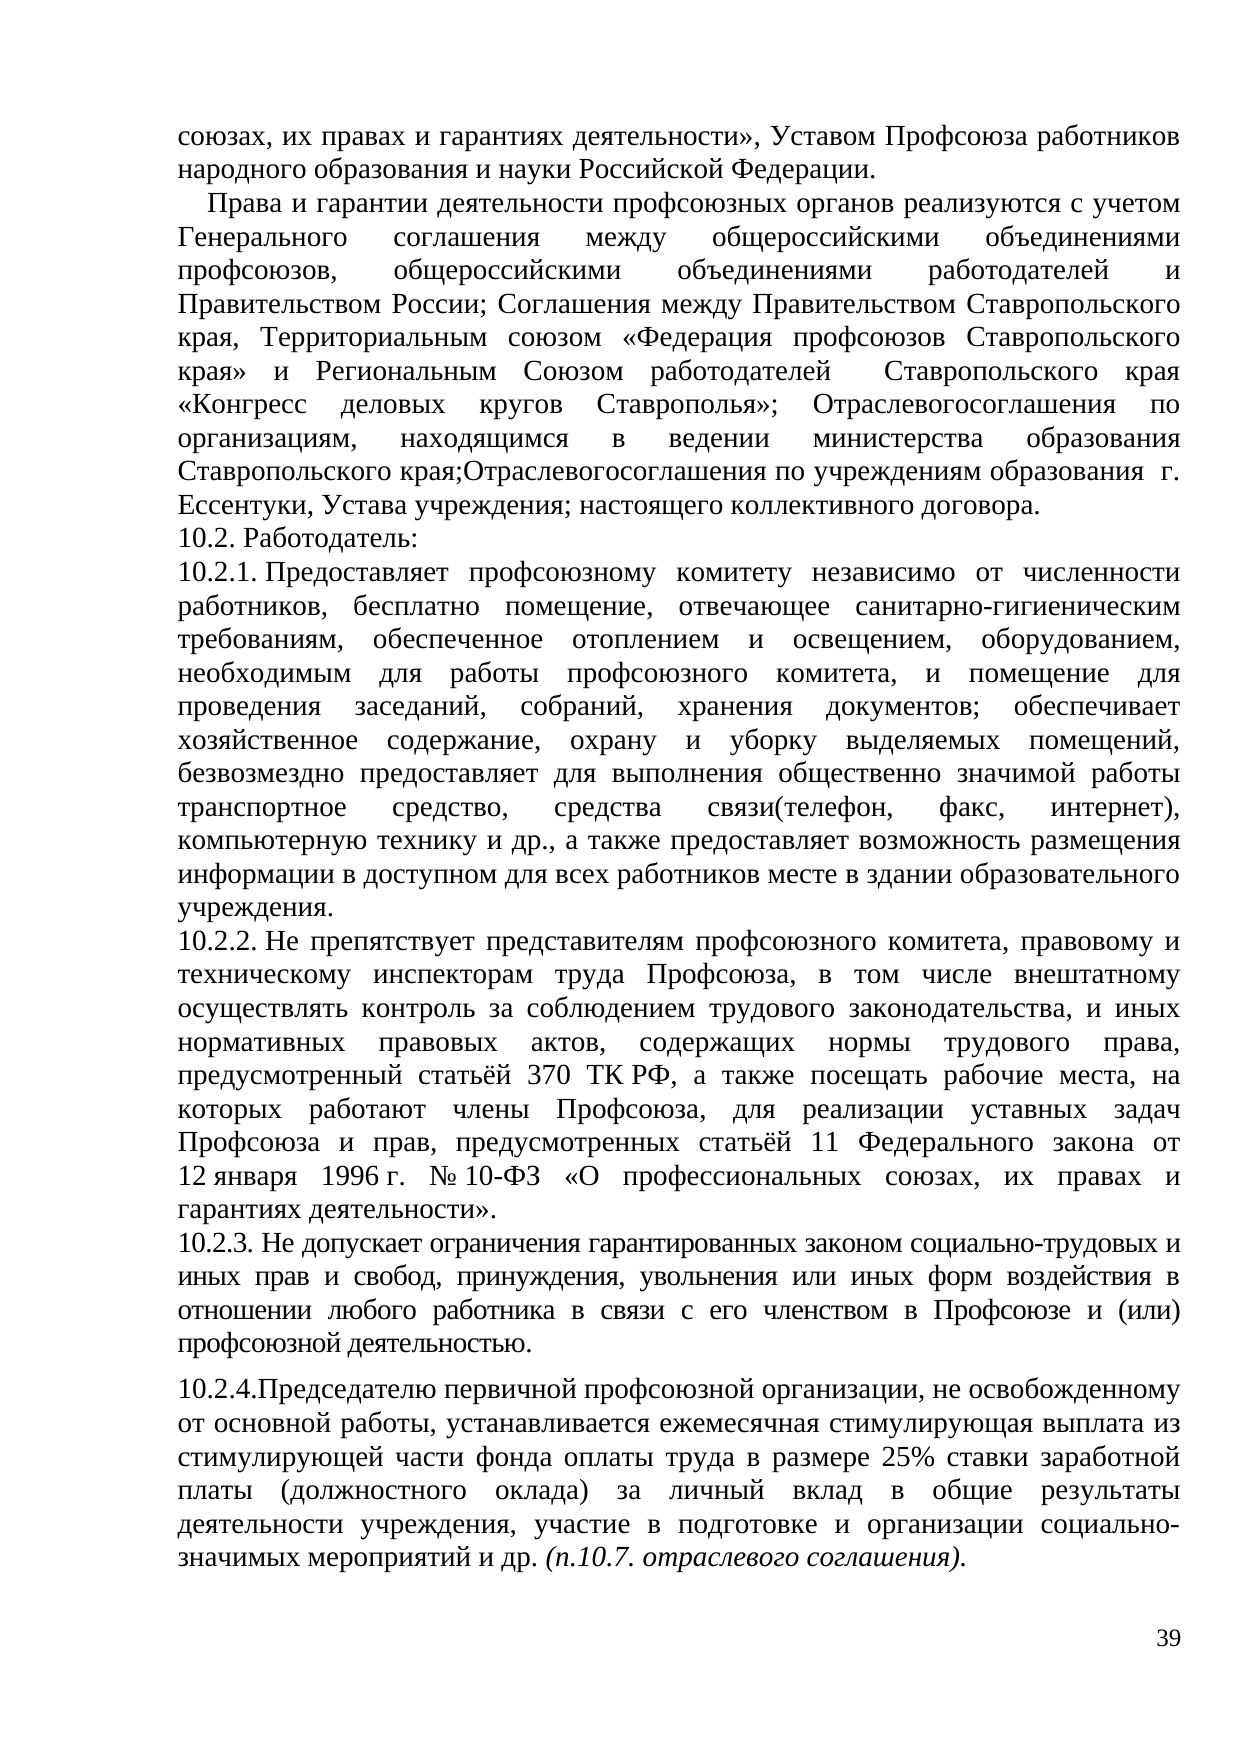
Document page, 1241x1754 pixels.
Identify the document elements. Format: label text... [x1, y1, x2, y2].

text 10.2. Работодатель: [177, 521, 1181, 554]
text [177, 118, 1181, 185]
text 10.2.2. Не препятствует представителям профсоюзного комитета, правовому и техническому инспекторам труда Профсоюза, в том числе внештатному осуществлять контроль за соблюдением трудового законодательства, и иных нормативных правовых актов, содержащих нормы трудового права, предусмотренный статьёй 370 ТК РФ, а также посещать рабочие места, на которых работают члены Профсоюза, для реализации уставных задач Профсоюза и прав, предусмотренных статьёй 11 Федерального закона от 12 января 1996 г. № 10-ФЗ «О профессиональных союзах, их правах и гарантиях деятельности». [177, 923, 1181, 1225]
text 10.2.1. Предоставляет профсоюзному комитету независимо от численности работников, бесплатно помещение, отвечающее санитарно-гигиеническим требованиям, обеспеченное отоплением и освещением, оборудованием, необходимым для работы профсоюзного комитета, и помещение для проведения заседаний, собраний, хранения документов; обеспечивает хозяйственное содержание, охрану и уборку выделяемых помещений, безвозмездно предоставляет для выполнения общественно значимой работы транспортное средство, средства связи(телефон, факс, интернет), компьютерную технику и др., а также предоставляет возможность размещения информации в доступном для всех работников месте в здании образовательного учреждения. [177, 554, 1181, 923]
text 10.2.4.Председателю первичной профсоюзной организации, не освобожденному от основной работы, устанавливается ежемесячная стимулирующая выплата из стимулирующей части фонда оплаты труда в размере 25% ставки заработной платы (должностного оклада) за личный вклад в общие результаты деятельности учреждения, участие в подготовке и организации социально-значимых мероприятий и др. (п.10.7. отраслевого соглашения). [177, 1372, 1181, 1573]
text Права и гарантии деятельности профсоюзных органов реализуются с учетом Генерального соглашения между общероссийскими объединениями профсоюзов, общероссийскими объединениями работодателей и Правительством России; Соглашения между Правительством Ставропольского края, Территориальным союзом «Федерация профсоюзов Ставропольского края» и Региональным Союзом работодателей Ставропольского края «Конгресс деловых кругов Ставрополья»; Отраслевогосоглашения по организациям, находящимся в ведении министерства образования Ставропольского края;Отраслевогосоглашения по учреждениям образования г. Ессентуки, Устава учреждения; настоящего коллективного договора. [177, 185, 1181, 521]
text 10.2.3. Не допускает ограничения гарантированных законом социально-трудовых и иных прав и свобод, принуждения, увольнения или иных форм воздействия в отношении любого работника в связи с его членством в Профсоюзе и (или) профсоюзной деятельностью. [177, 1225, 1181, 1359]
